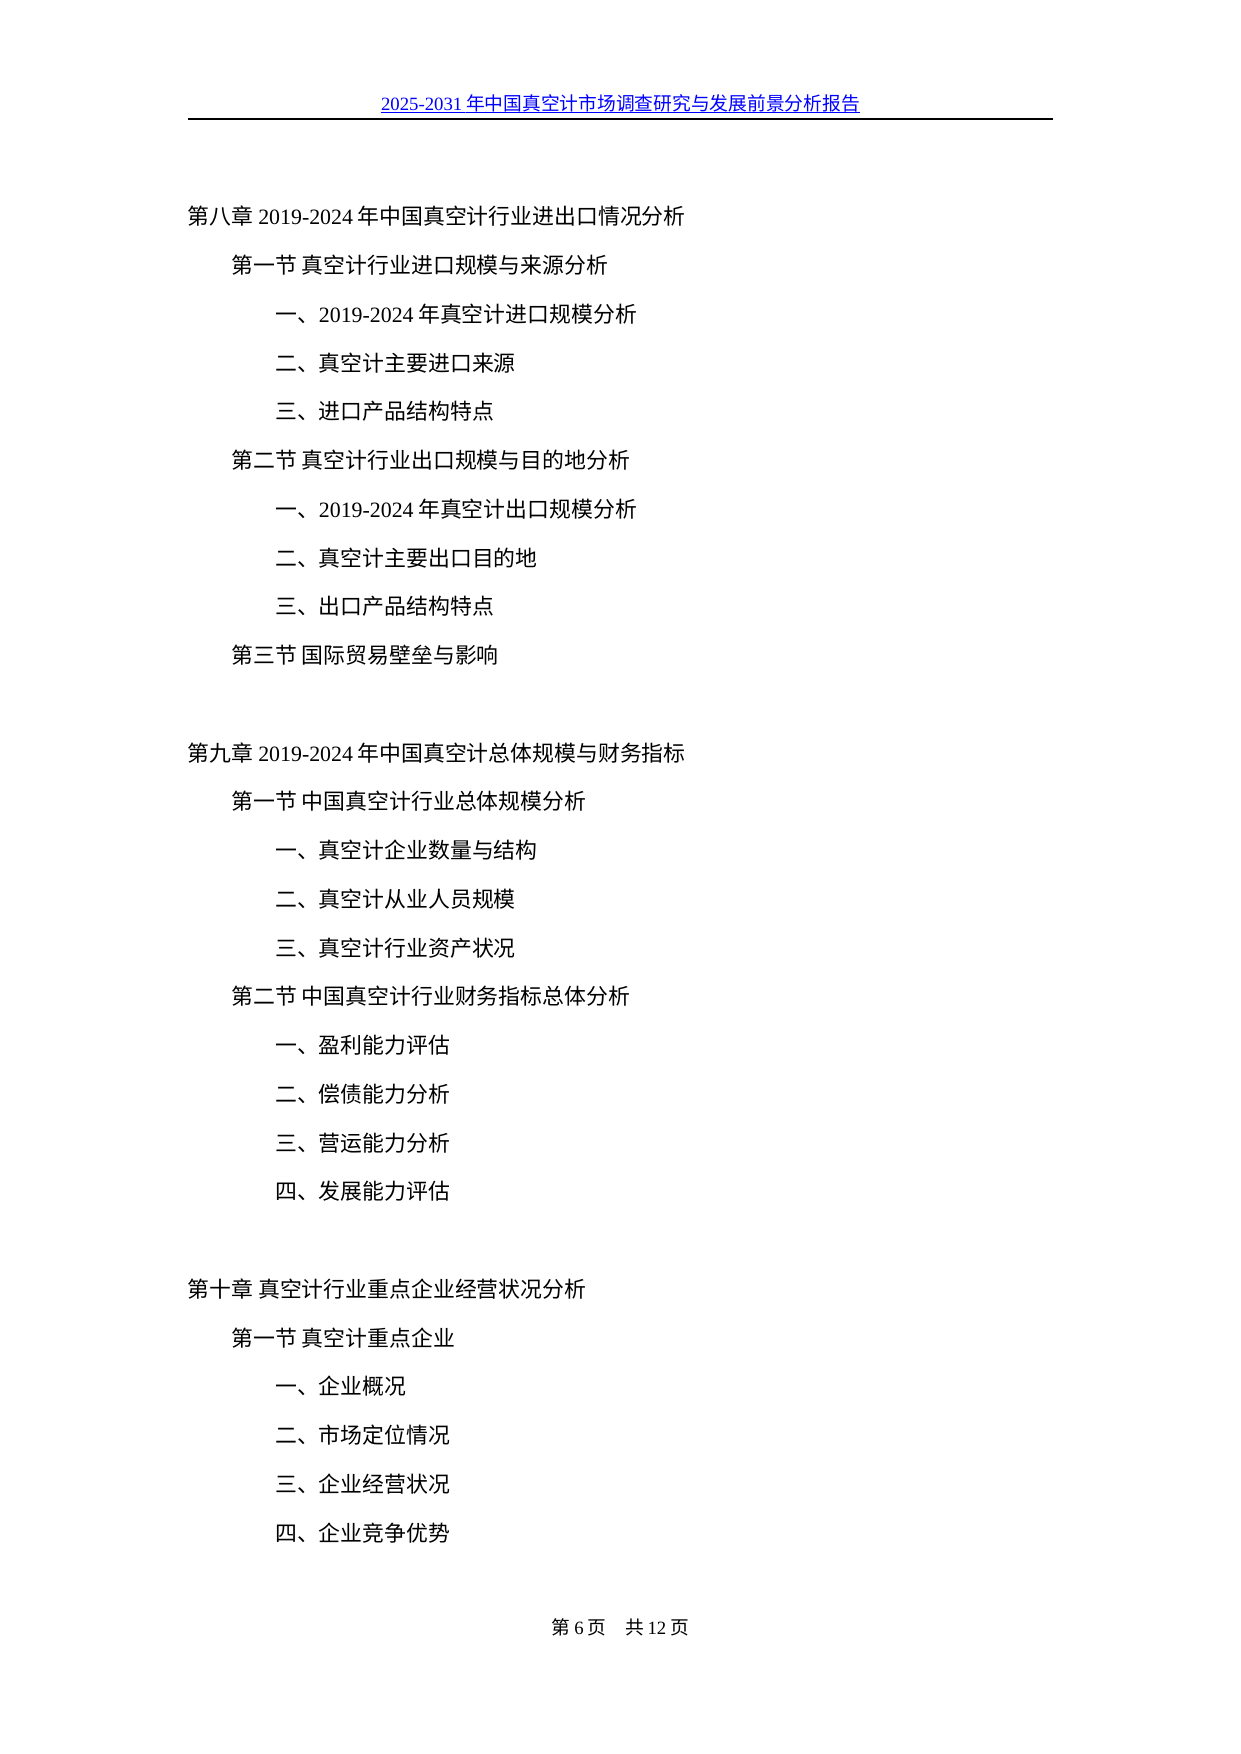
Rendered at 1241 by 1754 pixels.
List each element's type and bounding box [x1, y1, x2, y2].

text [187, 150, 1053, 1548]
